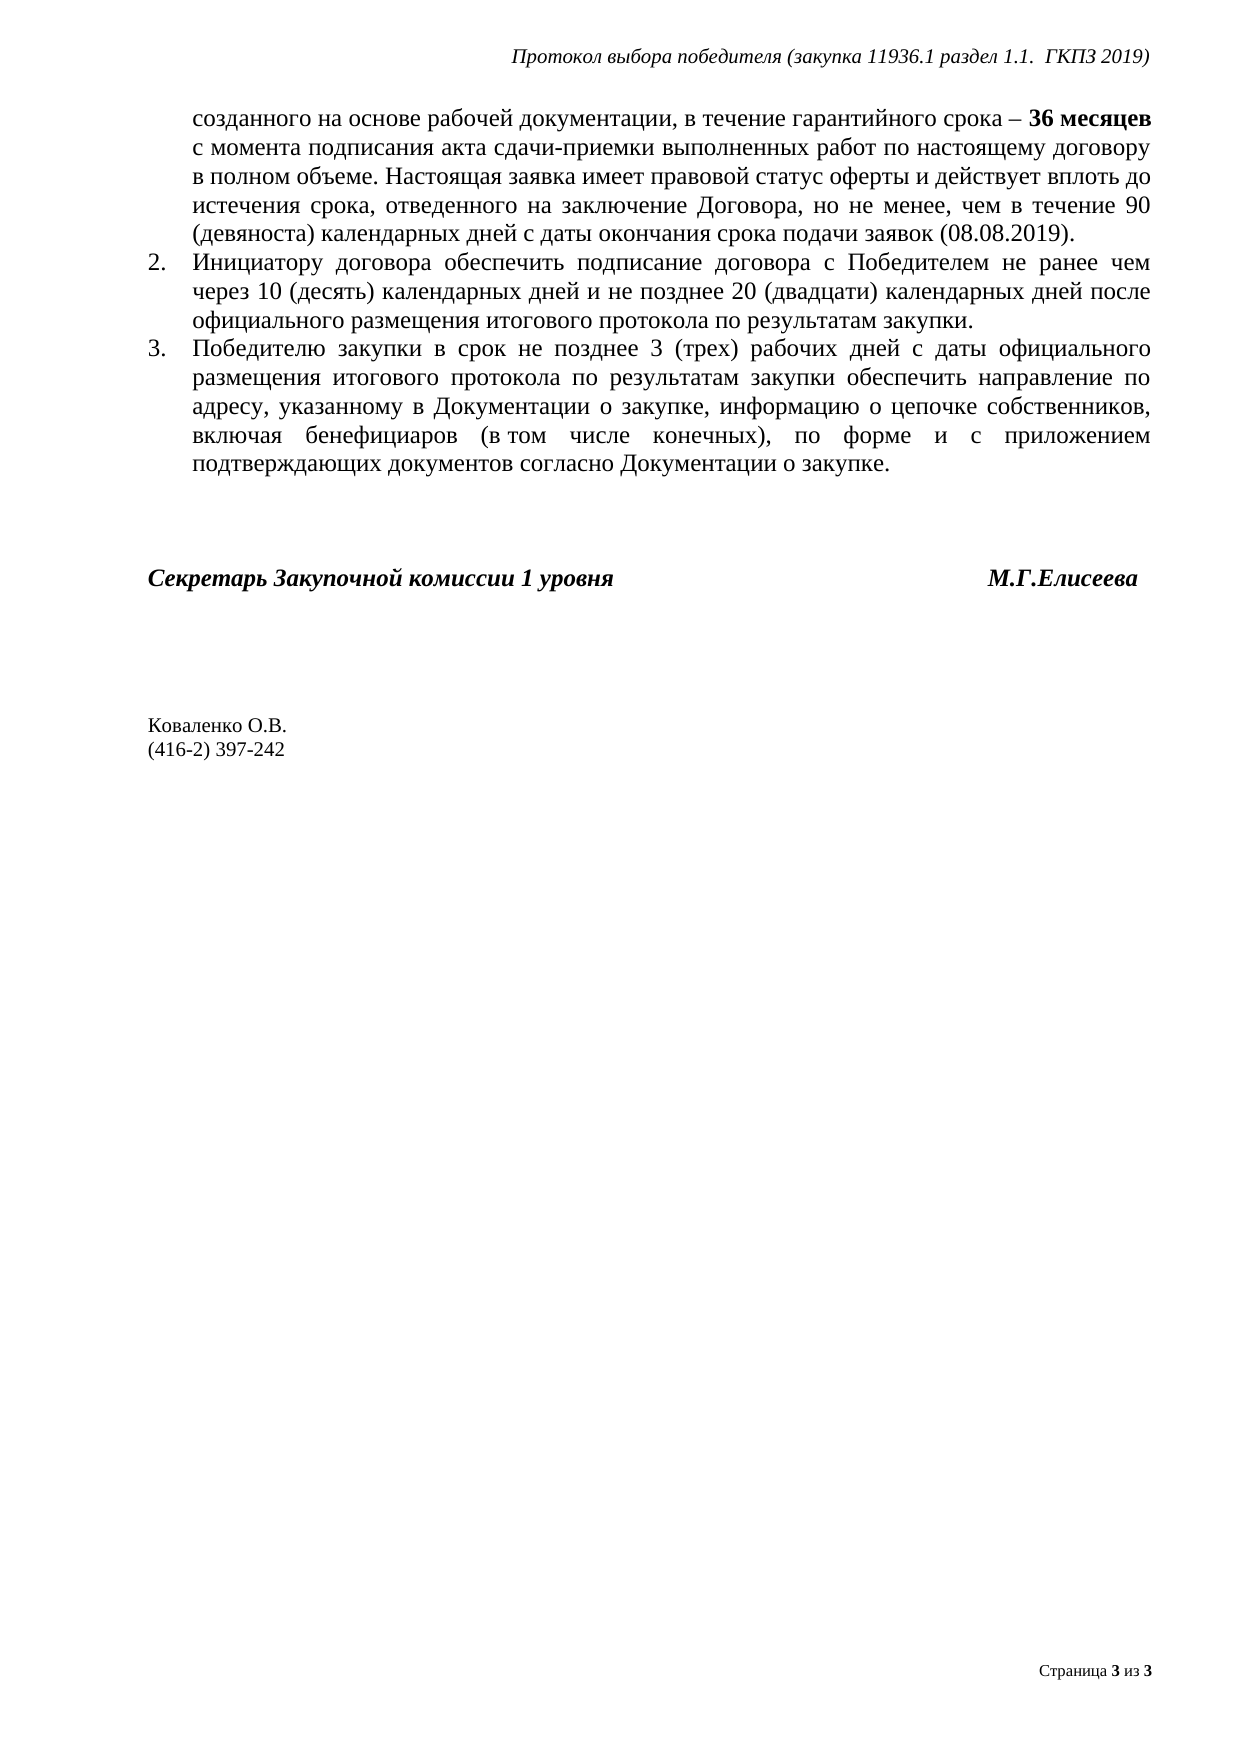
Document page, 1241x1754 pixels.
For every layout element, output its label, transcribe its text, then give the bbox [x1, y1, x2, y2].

text Коваленко О.В. [148, 712, 1152, 737]
text (416-2) 397-242 [148, 737, 1152, 761]
list Победителю закупки в срок не позднее 3 (трех) рабочих дней с даты официального размещения итогового протокола по результатам закупки обеспечить направление по адресу, указанному в Документации о закупке, информацию о цепочке собственников, включая бенефициаров (в том числе конечных), по форме и с приложением подтверждающих документов согласно Документации о закупке. [148, 333, 1152, 477]
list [148, 103, 1152, 247]
text Секретарь Закупочной комиссии 1 уровня М.Г.Елисеева [148, 563, 1152, 592]
list Инициатору договора обеспечить подписание договора с Победителем не ранее чем через 10 (десять) календарных дней и не позднее 20 (двадцати) календарных дней после официального размещения итогового протокола по результатам закупки. [148, 247, 1152, 333]
